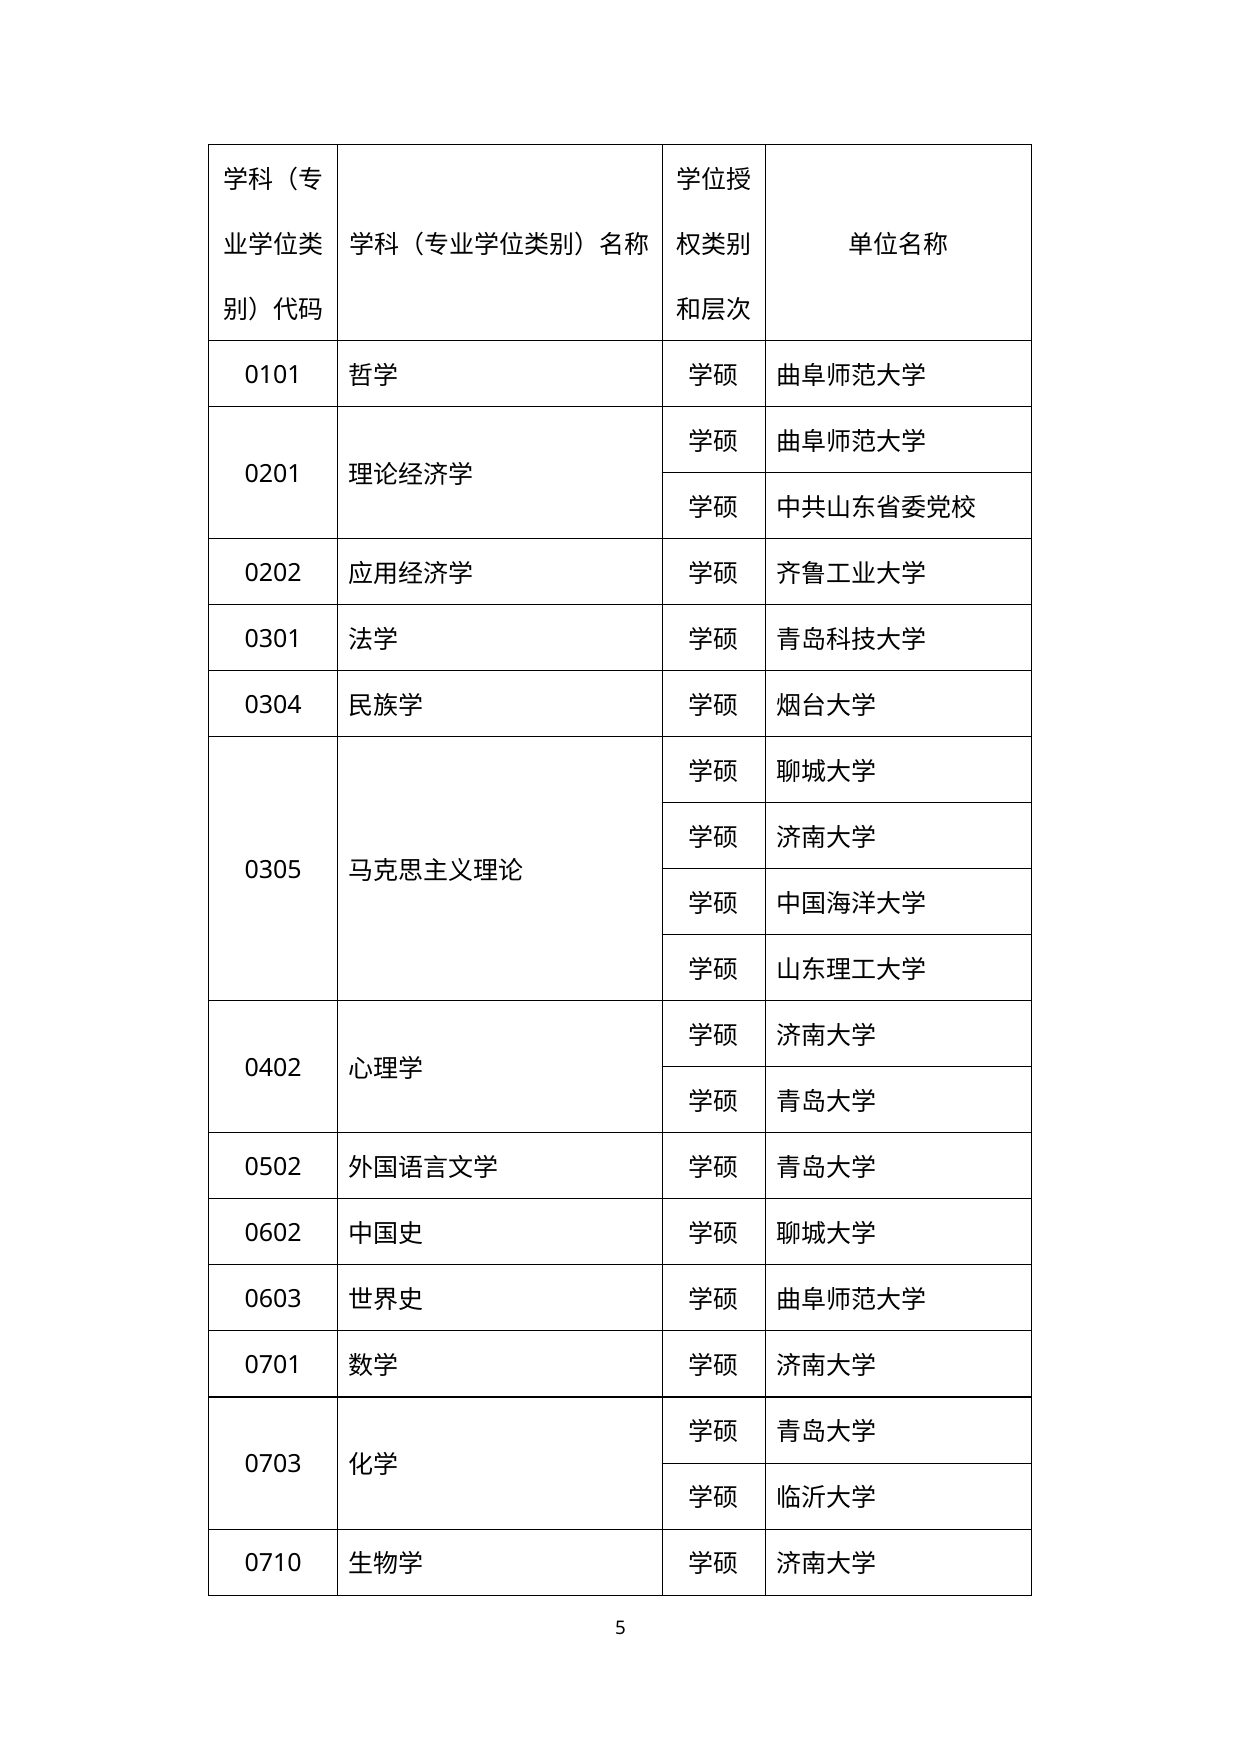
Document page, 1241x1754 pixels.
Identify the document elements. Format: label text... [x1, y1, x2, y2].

table_cell 齐鲁工业大学 [766, 539, 1031, 604]
table_cell 学硕 [663, 671, 765, 736]
table_cell 学硕 [663, 605, 765, 670]
table_cell 济南大学 [766, 1001, 1031, 1066]
table_cell 学硕 [663, 539, 765, 604]
table_cell 济南大学 [766, 1331, 1031, 1396]
table_cell 中国海洋大学 [766, 869, 1031, 934]
table_cell 学硕 [663, 737, 765, 802]
table_cell 民族学 [338, 671, 662, 736]
table_cell 应用经济学 [338, 539, 662, 604]
table_cell 聊城大学 [766, 737, 1031, 802]
table_header 学科（专业学位类别）名称 [338, 145, 662, 340]
table_cell 山东理工大学 [766, 935, 1031, 1000]
table_cell 学硕 [663, 1199, 765, 1264]
table_cell 化学 [338, 1398, 662, 1528]
table_cell 0201 [209, 407, 337, 538]
table_cell 0202 [209, 539, 337, 604]
table_cell 0402 [209, 1001, 337, 1132]
table_cell 0301 [209, 605, 337, 670]
table_cell 学硕 [663, 341, 765, 406]
table_cell 学硕 [663, 803, 765, 868]
table_cell 0305 [209, 737, 337, 1000]
table_cell 济南大学 [766, 1530, 1031, 1594]
table_cell 曲阜师范大学 [766, 1265, 1031, 1330]
table_cell 数学 [338, 1331, 662, 1396]
table_cell 0701 [209, 1331, 337, 1396]
table_cell 中共山东省委党校 [766, 473, 1031, 538]
table_cell 0603 [209, 1265, 337, 1330]
table_cell 学硕 [663, 1067, 765, 1132]
table_cell 曲阜师范大学 [766, 407, 1031, 472]
table_cell 学硕 [663, 473, 765, 538]
table_cell 马克思主义理论 [338, 737, 662, 1000]
table_cell 0710 [209, 1530, 337, 1594]
table_cell 青岛大学 [766, 1067, 1031, 1132]
table_cell 学硕 [663, 1265, 765, 1330]
table_cell 青岛大学 [766, 1398, 1031, 1462]
table_cell 青岛大学 [766, 1133, 1031, 1198]
table_cell 世界史 [338, 1265, 662, 1330]
table_cell 学硕 [663, 407, 765, 472]
table_cell 烟台大学 [766, 671, 1031, 736]
table_header 学科（专业学位类别）代码 [209, 145, 337, 340]
table_cell 学硕 [663, 1001, 765, 1066]
table_cell 青岛科技大学 [766, 605, 1031, 670]
table_cell 学硕 [663, 1331, 765, 1396]
table_cell 聊城大学 [766, 1199, 1031, 1264]
table_cell 临沂大学 [766, 1464, 1031, 1528]
table_cell 理论经济学 [338, 407, 662, 538]
table_header 学位授权类别和层次 [663, 145, 765, 340]
table_cell 0602 [209, 1199, 337, 1264]
table_cell 学硕 [663, 1530, 765, 1594]
table_cell 学硕 [663, 935, 765, 1000]
table_cell 哲学 [338, 341, 662, 406]
table_cell 学硕 [663, 1398, 765, 1462]
table_cell 外国语言文学 [338, 1133, 662, 1198]
table_header 单位名称 [766, 145, 1031, 340]
table_cell 0304 [209, 671, 337, 736]
table_cell 0703 [209, 1398, 337, 1528]
table_cell 学硕 [663, 869, 765, 934]
table_cell 0101 [209, 341, 337, 406]
table_cell 济南大学 [766, 803, 1031, 868]
table_cell 法学 [338, 605, 662, 670]
table_cell 学硕 [663, 1464, 765, 1528]
table_cell 学硕 [663, 1133, 765, 1198]
table_cell 0502 [209, 1133, 337, 1198]
table_cell 心理学 [338, 1001, 662, 1132]
table_cell 生物学 [338, 1530, 662, 1594]
table_cell 曲阜师范大学 [766, 341, 1031, 406]
table_cell 中国史 [338, 1199, 662, 1264]
